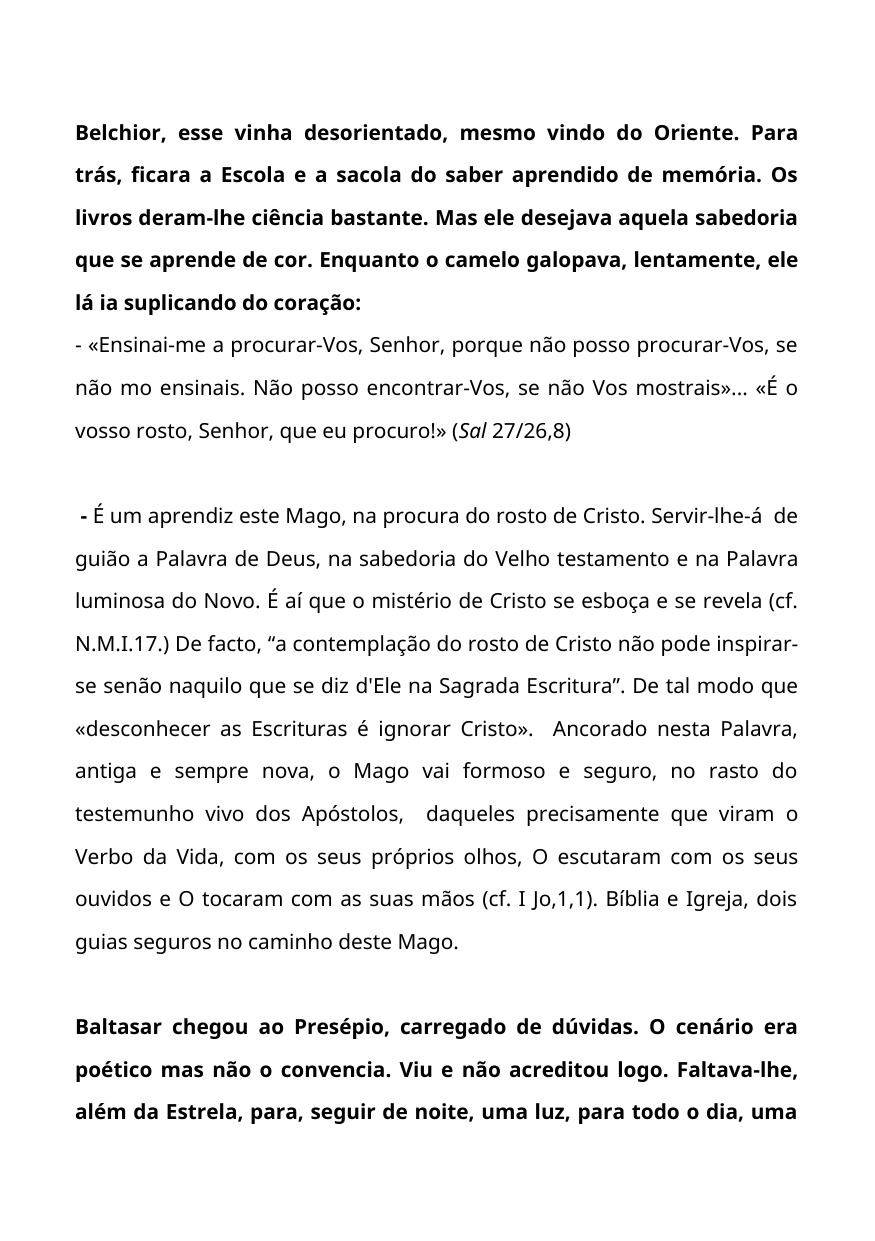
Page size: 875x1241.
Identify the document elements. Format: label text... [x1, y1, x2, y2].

text - «Ensinai-me a procurar-Vos, Senhor, porque não posso procurar-Vos, se não mo ensinais. Não posso encontrar-Vos, se não Vos mostrais»... «É o vosso rosto, Senhor, que eu procuro!» (Sal 27/26,8) [75, 331, 799, 444]
text Belchior, esse vinha desorientado, mesmo vindo do Oriente. Para trás, ficara a Escola e a sacola do saber aprendido de memória. Os livros deram-lhe ciência bastante. Mas ele desejava aquela sabedoria que se aprende de cor. Enquanto o camelo galopava, lentamente, ele lá ia suplicando do coração: [75, 118, 799, 316]
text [75, 1012, 799, 1126]
text - É um aprendiz este Mago, na procura do rosto de Cristo. Servir-lhe-á de guião a Palavra de Deus, na sabedoria do Velho testamento e na Palavra luminosa do Novo. É aí que o mistério de Cristo se esboça e se revela (cf. N.M.I.17.) De facto, “a contemplação do rosto de Cristo não pode inspirar-se senão naquilo que se diz d'Ele na Sagrada Escritura”. De tal modo que «desconhecer as Escrituras é ignorar Cristo». Ancorado nesta Palavra, antiga e sempre nova, o Mago vai formoso e seguro, no rasto do testemunho vivo dos Apóstolos, daqueles precisamente que viram o Verbo da Vida, com os seus próprios olhos, O escutaram com os seus ouvidos e O tocaram com as suas mãos (cf. I Jo,1,1). Bíblia e Igreja, dois guias seguros no caminho deste Mago. [75, 501, 799, 956]
